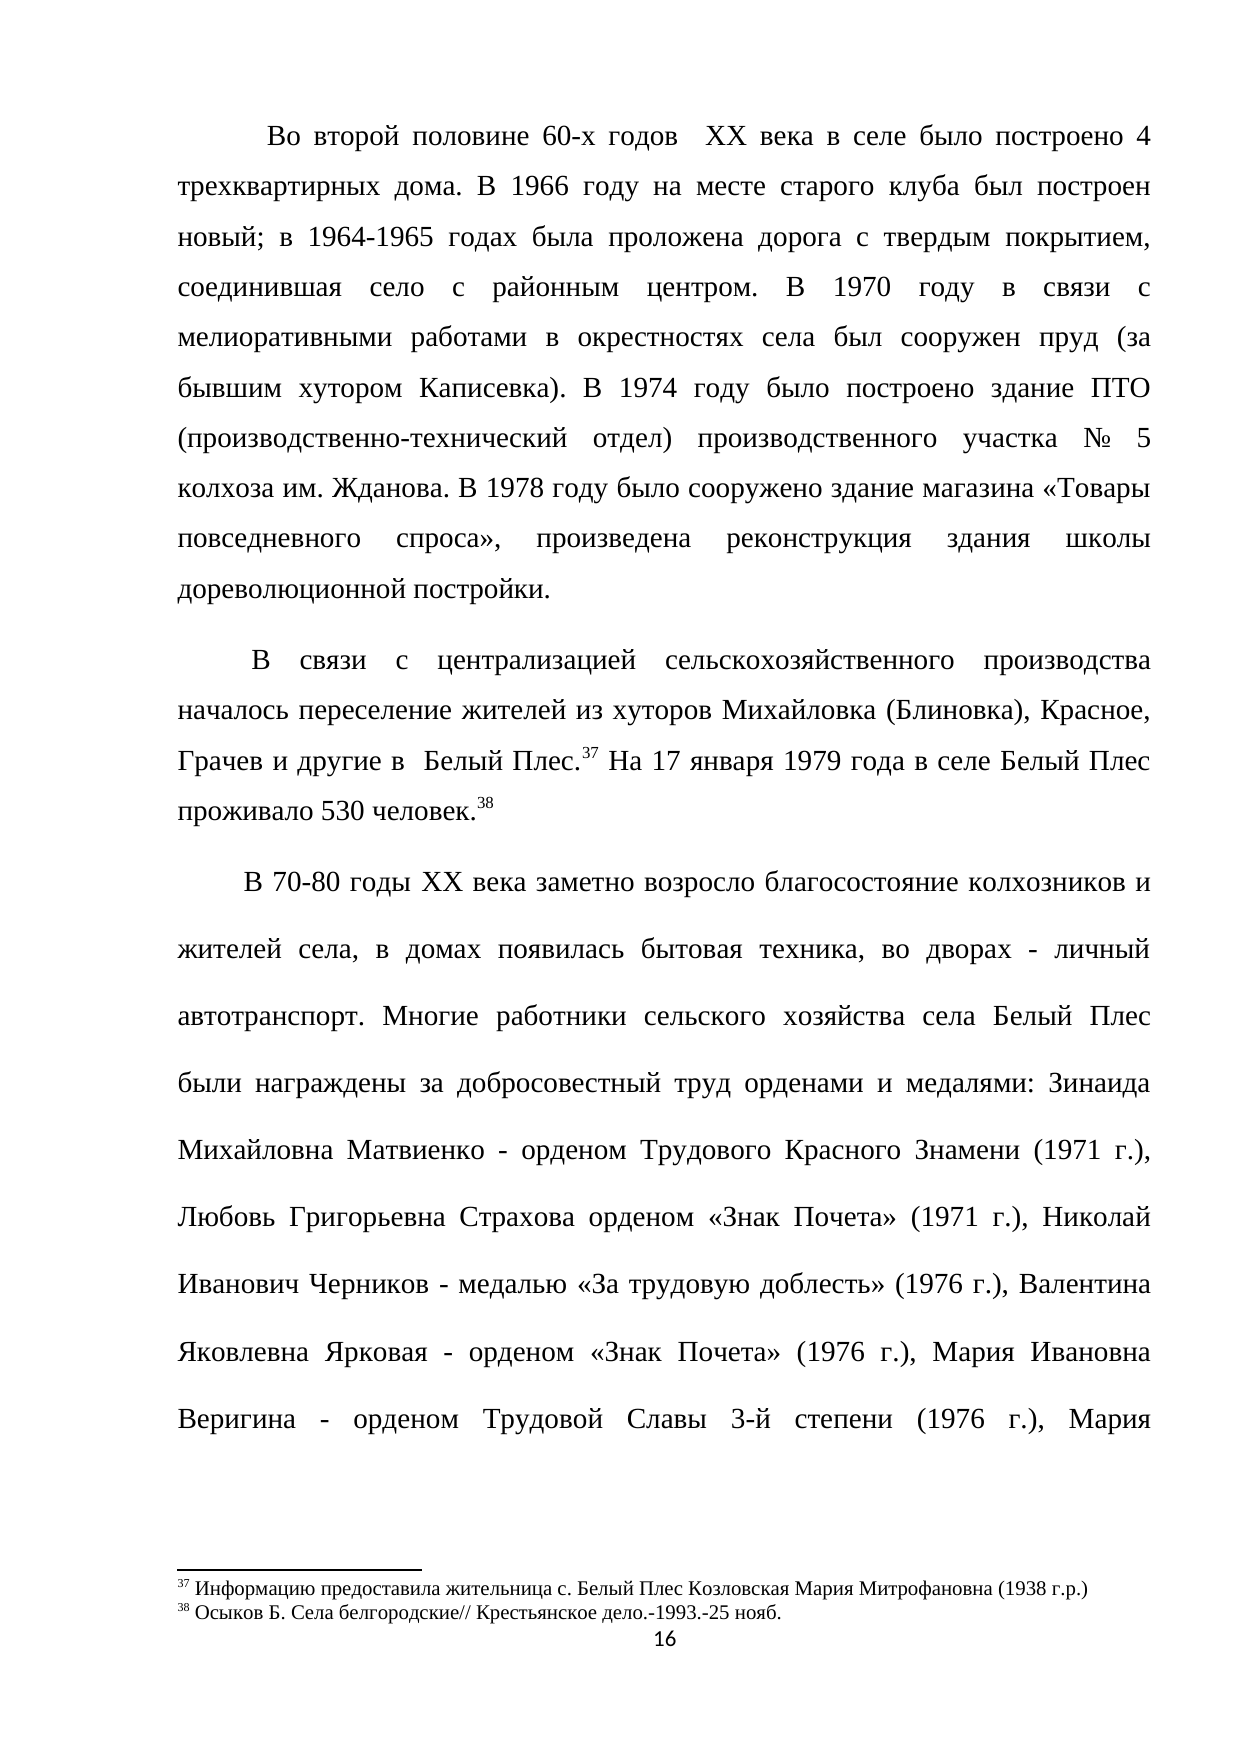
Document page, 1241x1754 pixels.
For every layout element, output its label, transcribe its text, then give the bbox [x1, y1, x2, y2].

text В связи с централизацией сельскохозяйственного производства началось переселение жителей из хуторов Михайловка (Блиновка), Красное, Грачев и другие в Белый Плес. На 17 января 1979 года в селе Белый Плес проживало 530 человек. [177, 642, 1152, 827]
text Во второй половине 60-х годов XX века в селе было построено 4 трехквартирных дома. В 1966 году на месте старого клуба был построен новый; в 1964-1965 годах была проложена дорога с твердым покрытием, соединившая село с районным центром. В 1970 году в связи с мелиоративными работами в окрестностях села был сооружен пруд (за бывшим хутором Каписевка). В 1974 году было построено здание ПТО (производственно-технический отдел) производственного участка № 5 колхоза им. Жданова. В 1978 году было сооружено здание магазина «Товары повседневного спроса», произведена реконструкция здания школы дореволюционной постройки. [177, 118, 1152, 604]
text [177, 864, 1152, 1434]
